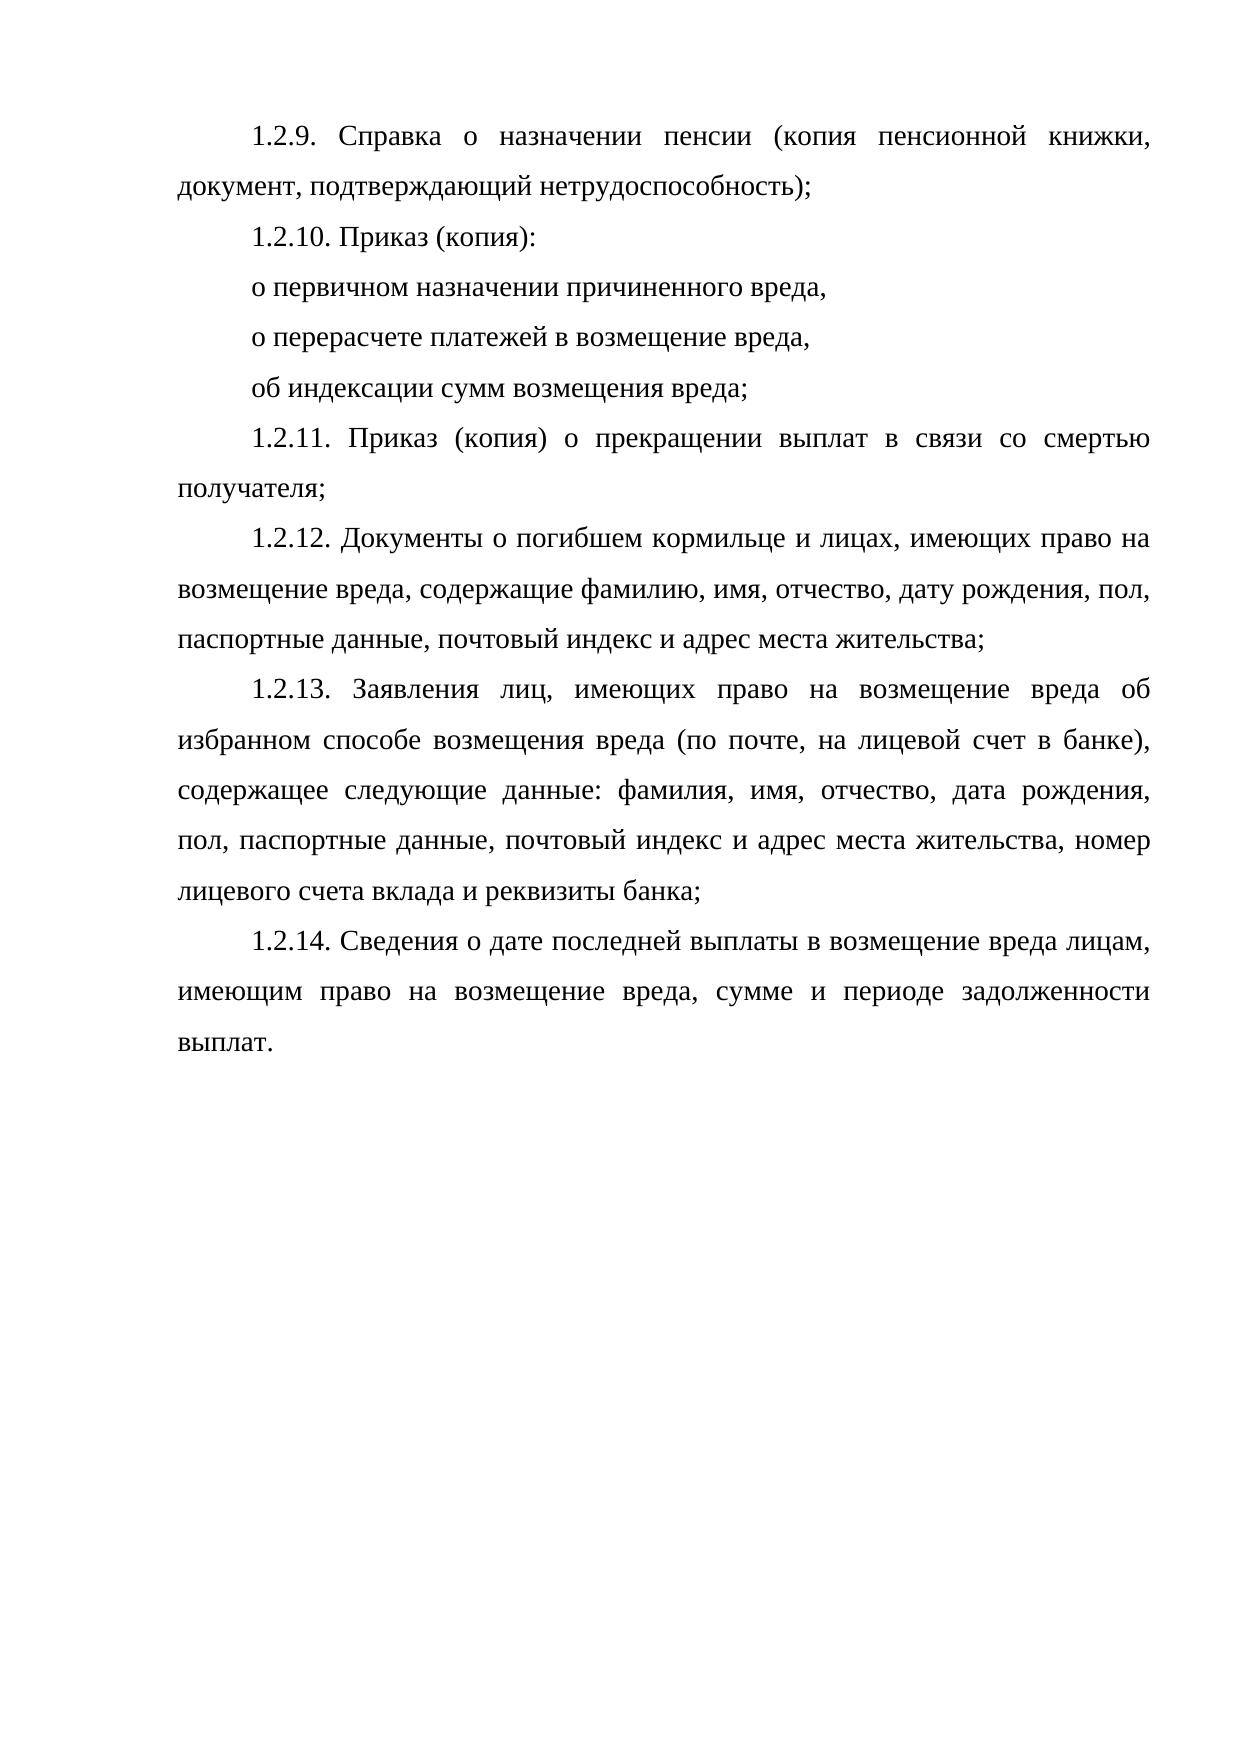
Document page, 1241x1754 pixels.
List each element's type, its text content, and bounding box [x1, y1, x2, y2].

text о перерасчете платежей в возмещение вреда, [177, 319, 1152, 353]
text 1.2.11. Приказ (копия) о прекращении выплат в связи со смертью получателя; [177, 420, 1152, 504]
text 1.2.12. Документы о погибшем кормильце и лицах, имеющих право на возмещение вреда, содержащие фамилию, имя, отчество, дату рождения, пол, паспортные данные, почтовый индекс и адрес места жительства; [177, 521, 1152, 655]
text 1.2.9. Справка о назначении пенсии (копия пенсионной книжки, документ, подтверждающий нетрудоспособность); [177, 118, 1152, 202]
text 1.2.10. Приказ (копия): [177, 219, 1152, 252]
text об индексации сумм возмещения вреда; [177, 370, 1152, 403]
text 1.2.14. Сведения о дате последней выплаты в возмещение вреда лицам, имеющим право на возмещение вреда, сумме и периоде задолженности выплат. [177, 923, 1152, 1057]
text 1.2.13. Заявления лиц, имеющих право на возмещение вреда об избранном способе возмещения вреда (по почте, на лицевой счет в банке), содержащее следующие данные: фамилия, имя, отчество, дата рождения, пол, паспортные данные, почтовый индекс и адрес места жительства, номер лицевого счета вклада и реквизиты банка; [177, 672, 1152, 906]
text о первичном назначении причиненного вреда, [177, 269, 1152, 303]
